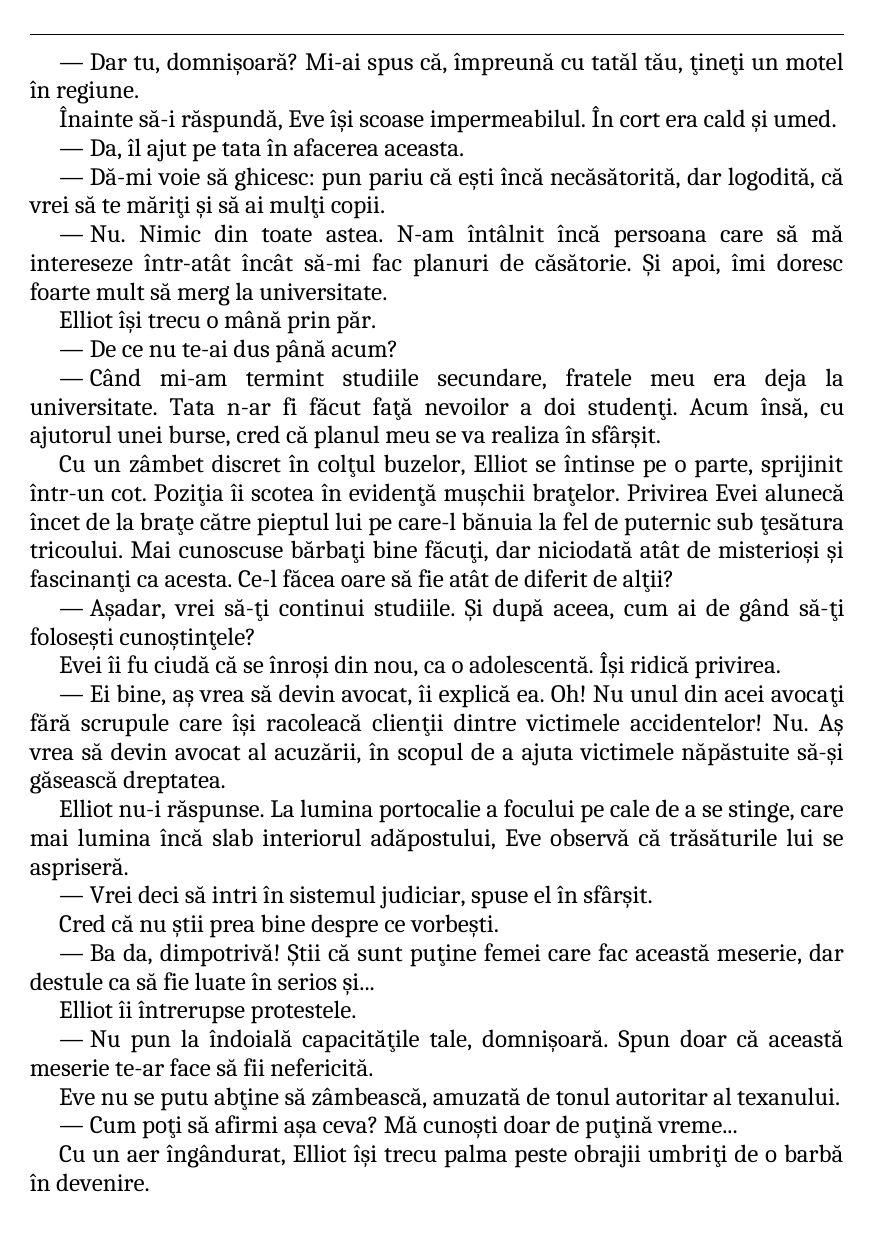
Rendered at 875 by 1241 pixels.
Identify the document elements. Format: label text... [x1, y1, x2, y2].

text Cu un zâmbet discret în colţul buzelor, Elliot se întinse pe o parte, sprijinit într-un cot. Poziţia îi scotea în evidenţă muşchii braţelor. Privirea Evei alunecă încet de la braţe către pieptul lui pe care-l bănuia la fel de puternic sub ţesătura tricoului. Mai cunoscuse bărbaţi bine făcuţi, dar niciodată atât de misterioşi şi fascinanţi ca acesta. Ce-l făcea oare să fie atât de diferit de alţii? [29, 450, 844, 594]
text — Nu. Nimic din toate astea. N-am întâlnit încă persoana care să mă intereseze într-atât încât să-mi fac planuri de căsătorie. Şi apoi, îmi doresc foarte mult să merg la universitate. [29, 220, 844, 306]
text — Da, îl ajut pe tata în afacerea aceasta. [29, 134, 844, 163]
text — Nu pun la îndoială capacităţile tale, domnişoară. Spun doar că această meserie te-ar face să fii nefericită. [29, 1025, 844, 1083]
text — Dă-mi voie să ghicesc: pun pariu că eşti încă necăsătorită, dar logodită, că vrei să te măriţi şi să ai mulţi copii. [29, 163, 844, 220]
text Elliot îşi trecu o mână prin păr. [29, 306, 844, 335]
text — Dar tu, domnişoară? Mi-ai spus că, împreună cu tatăl tău, ţineţi un motel în regiune. [29, 48, 844, 105]
text — Cum poţi să afirmi aşa ceva? Mă cunoşti doar de puţină vreme... [29, 1111, 844, 1140]
text — Ba da, dimpotrivă! Ştii că sunt puţine femei care fac această meserie, dar destule ca să fie luate în serios şi... [29, 939, 844, 996]
text — Ei bine, aş vrea să devin avocat, îi explică ea. Oh! Nu unul din acei avocaţi fără scrupule care îşi racoleacă clienţii dintre victimele accidentelor! Nu. Aş vrea să devin avocat al acuzării, în scopul de a ajuta victimele năpăstuite să-şi găsească dreptatea. [29, 680, 844, 795]
text — Când mi-am termint studiile secundare, fratele meu era deja la universitate. Tata n-ar fi făcut faţă nevoilor a doi studenţi. Acum însă, cu ajutorul unei burse, cred că planul meu se va realiza în sfârşit. [29, 364, 844, 450]
text Cred că nu ştii prea bine despre ce vorbeşti. [29, 910, 844, 939]
text Cu un aer îngândurat, Elliot îşi trecu palma peste obrajii umbriţi de o barbă în devenire. [29, 1140, 844, 1198]
text — Vrei deci să intri în sistemul judiciar, spuse el în sfârşit. [29, 881, 844, 910]
text Elliot îi întrerupse protestele. [29, 996, 844, 1025]
text — Aşadar, vrei să-ţi continui studiile. Şi după aceea, cum ai de gând să-ţi foloseşti cunoştinţele? [29, 594, 844, 651]
text — De ce nu te-ai dus până acum? [29, 335, 844, 364]
text Evei îi fu ciudă că se înroşi din nou, ca o adolescentă. Îşi ridică privirea. [29, 651, 844, 680]
text Elliot nu-i răspunse. La lumina portocalie a focului pe cale de a se stinge, care mai lumina încă slab interiorul adăpostului, Eve observă că trăsăturile lui se aspriseră. [29, 795, 844, 881]
text Înainte să-i răspundă, Eve îşi scoase impermeabilul. În cort era cald şi umed. [29, 105, 844, 134]
text Eve nu se putu abţine să zâmbească, amuzată de tonul autoritar al texanului. [29, 1083, 844, 1111]
